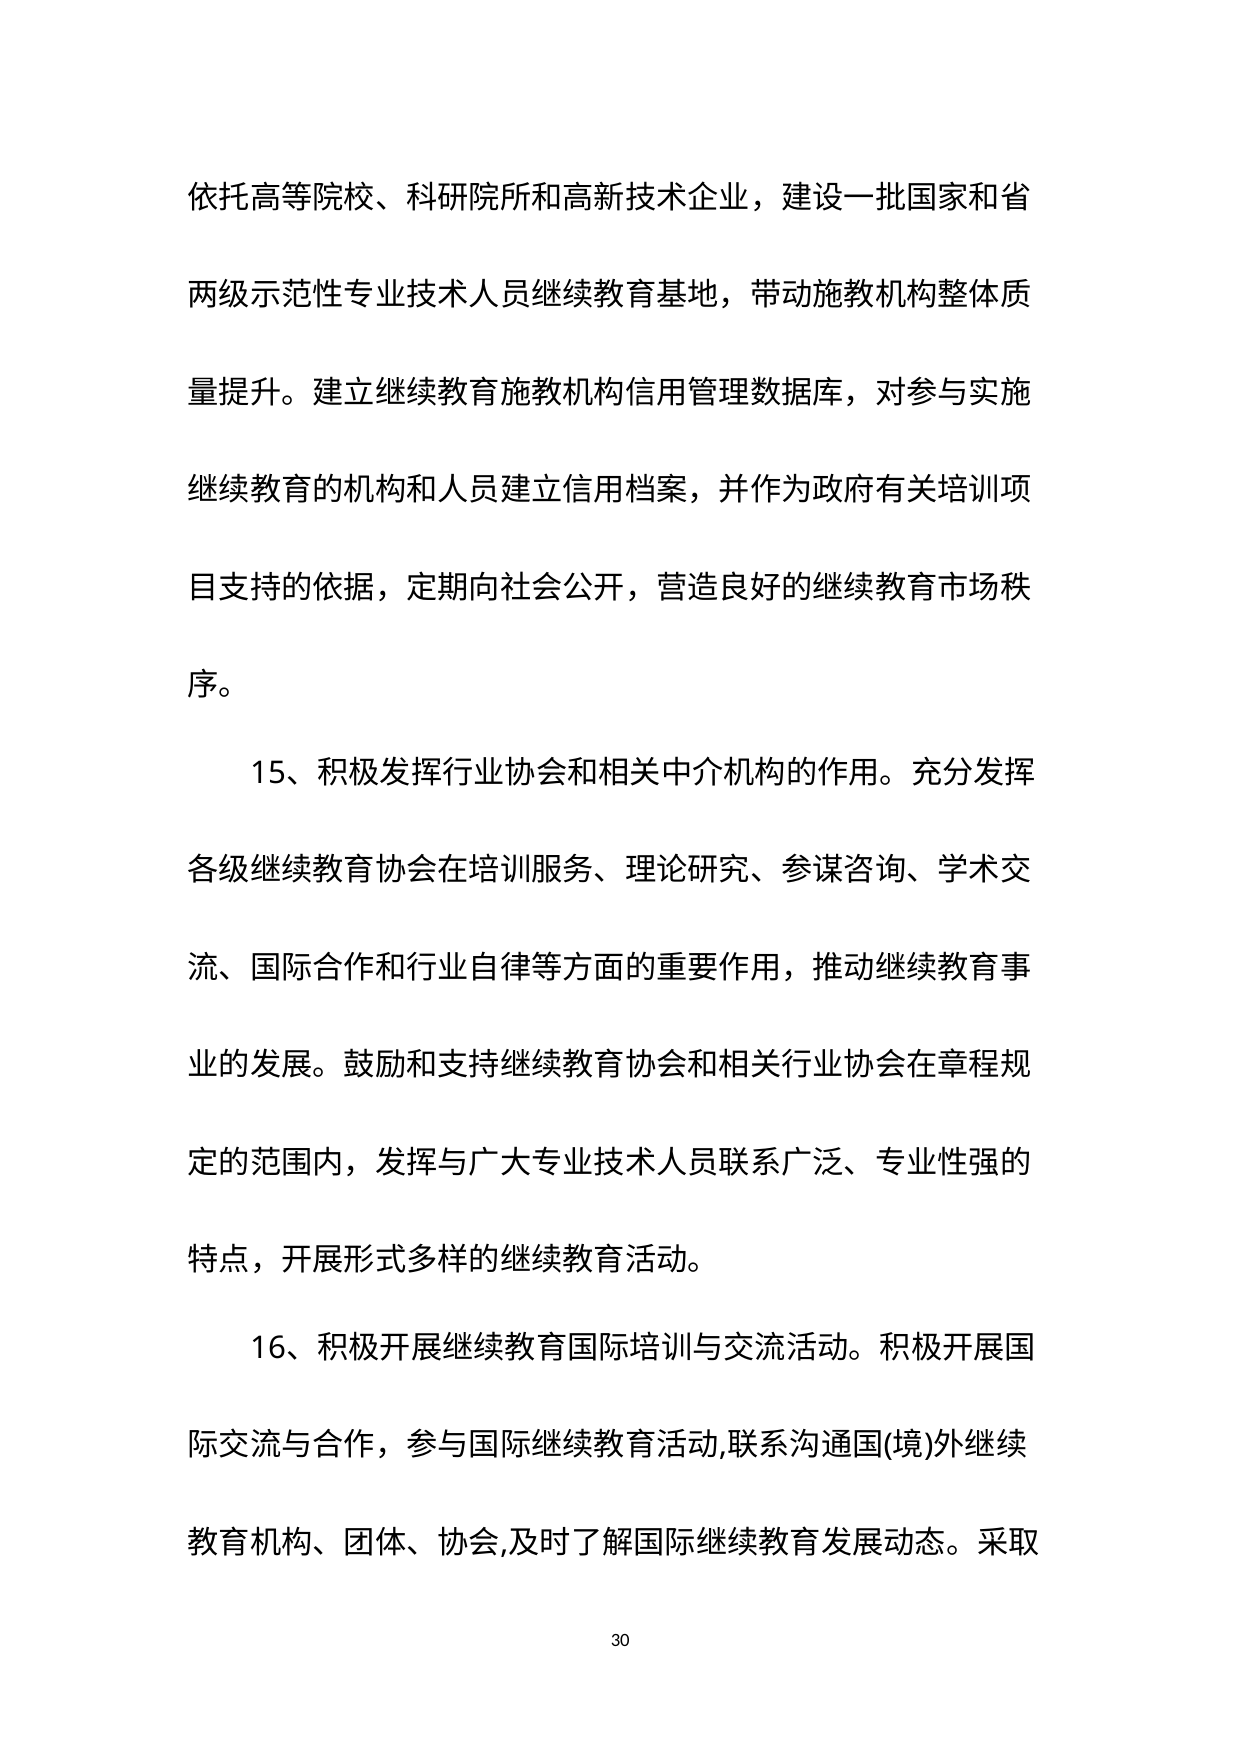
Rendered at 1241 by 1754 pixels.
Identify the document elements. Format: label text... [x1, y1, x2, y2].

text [187, 162, 1053, 714]
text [187, 1312, 1053, 1572]
text 15、积极发挥行业协会和相关中介机构的作用。充分发挥各级继续教育协会在培训服务、理论研究、参谋咨询、学术交流、国际合作和行业自律等方面的重要作用，推动继续教育事业的发展。鼓励和支持继续教育协会和相关行业协会在章程规定的范围内，发挥与广大专业技术人员联系广泛、专业性强的特点，开展形式多样的继续教育活动。 [187, 737, 1053, 1289]
